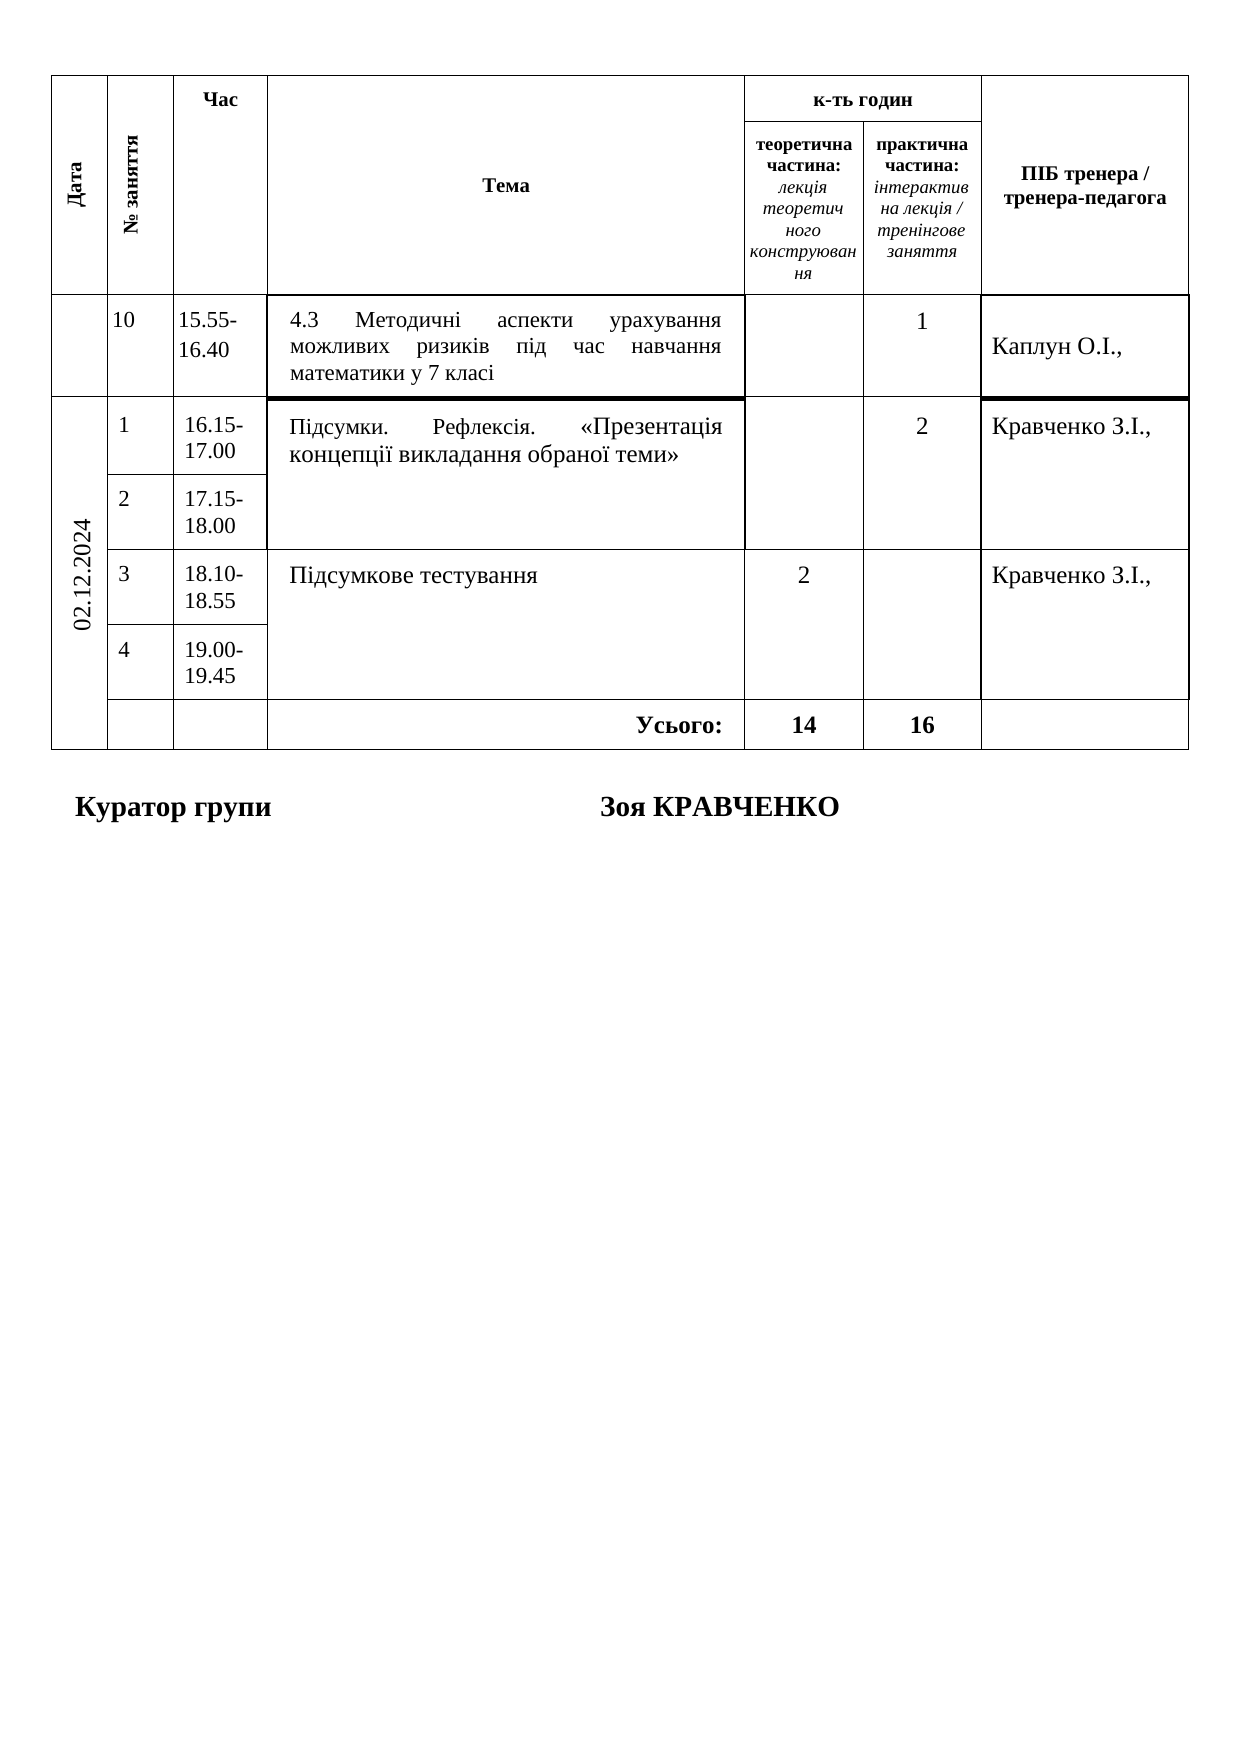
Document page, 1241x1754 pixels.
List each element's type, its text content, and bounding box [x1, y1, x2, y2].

table_cell 2 [108, 475, 173, 548]
table_cell 16 [864, 700, 981, 749]
table_cell Усього: [268, 700, 744, 749]
table_cell теоретична частина: лекція теоретич ного конструювання [745, 122, 863, 294]
table_header Час [174, 76, 267, 294]
table_cell 3 [108, 550, 173, 624]
table_cell 17.15- 18.00 [174, 475, 266, 548]
table_cell Кравченко З.І., [982, 550, 1188, 699]
table_header к-ть годин [745, 76, 981, 121]
table_cell 15.55- 16.40 [174, 295, 266, 396]
table_header № заняття [108, 76, 173, 294]
table_cell Каплун О.І., [982, 296, 1188, 396]
table_cell [174, 700, 267, 749]
table_cell [982, 700, 1188, 749]
table_cell 1 [108, 397, 173, 474]
table_cell 19.00- 19.45 [174, 625, 267, 699]
table_cell 18.10- 18.55 [174, 550, 267, 624]
table_cell 1 [864, 295, 980, 396]
table_header Дата [52, 76, 107, 294]
text Куратор групи Зоя КРАВЧЕНКО [75, 789, 1165, 822]
table_cell 2 [864, 397, 980, 548]
table_header Тема [268, 76, 744, 294]
table_cell практична частина: інтерактив на лекція / тренінгове заняття [864, 122, 981, 294]
table_cell 4.3 Методичні аспекти урахування можливих ризиків під час навчання математики у 7 класі [268, 296, 744, 396]
table_cell 4 [108, 625, 173, 699]
table_cell 14 [745, 700, 863, 749]
table_cell 02.12.2024 [52, 397, 107, 749]
table_cell Кравченко З.І., [982, 401, 1188, 548]
table_cell 16.15-17.00 [174, 397, 266, 474]
table_cell 2 [745, 550, 863, 699]
table_cell [746, 397, 863, 548]
table_cell Підсумки. Рефлексія. «Презентація концепції викладання обраної теми» [268, 401, 744, 548]
table_cell [108, 700, 173, 749]
table_cell [864, 550, 980, 699]
table_header ПІБ тренера / тренера-педагога [982, 76, 1188, 294]
table_cell 10 [108, 295, 173, 396]
table_cell [746, 295, 863, 396]
table_cell Підсумкове тестування [268, 550, 744, 699]
